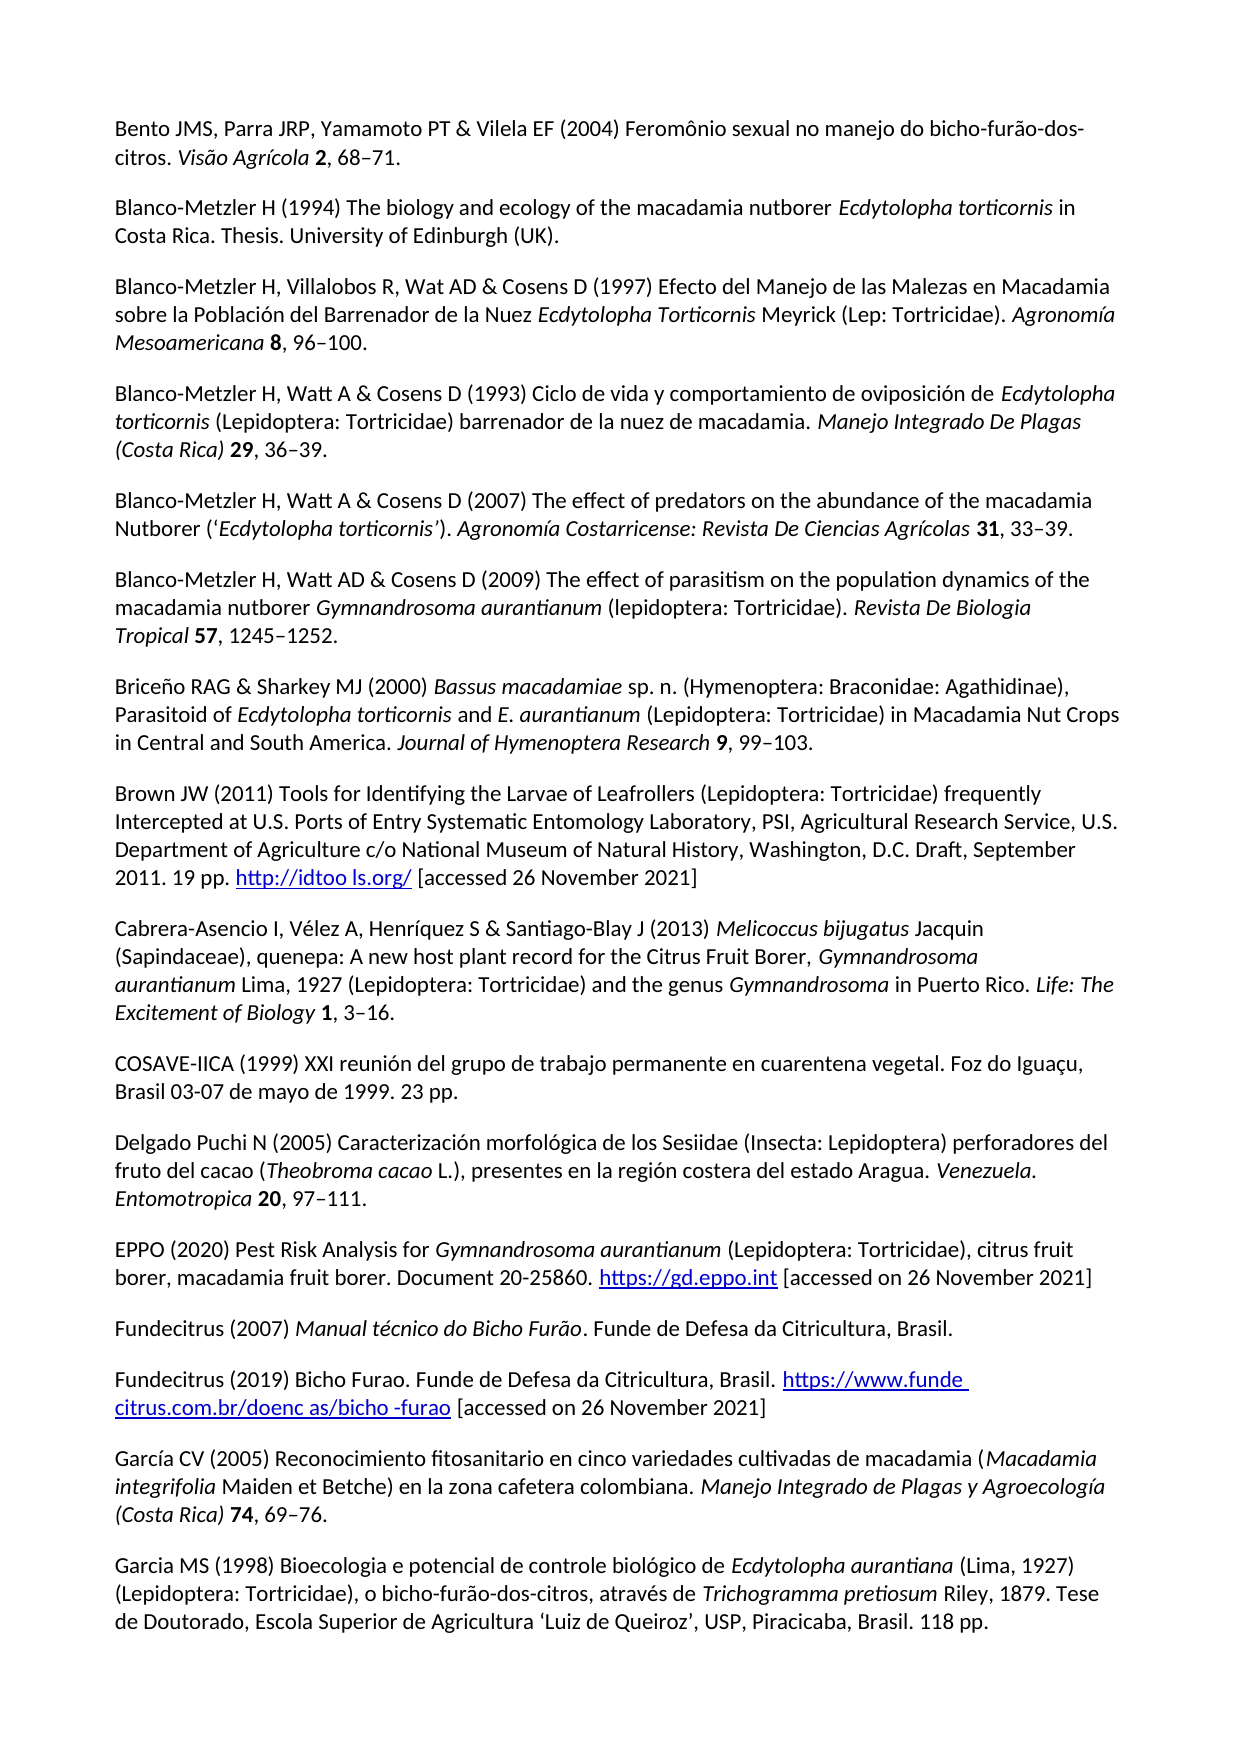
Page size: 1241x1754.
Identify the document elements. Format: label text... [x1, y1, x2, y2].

text Brown JW (2011) Tools for Identifying the Larvae of Leafrollers (Lepidoptera: Tortricidae) frequently Intercepted at U.S. Ports of Entry Systematic Entomology Laboratory, PSI, Agricultural Research Service, U.S. Department of Agriculture c/o National Museum of Natural History, Washington, D.C. Draft, September 2011. 19 pp. http://idtoo ls.org/ [accessed 26 November 2021] [114, 779, 1126, 891]
text Blanco-Metzler H, Watt A & Cosens D (2007) The effect of predators on the abundance of the macadamia Nutborer (‘Ecdytolopha torticornis’). Agronomía Costarricense: Revista De Ciencias Agrícolas 31, 33–39. [114, 486, 1126, 542]
text Delgado Puchi N (2005) Caracterización morfológica de los Sesiidae (Insecta: Lepidoptera) perforadores del fruto del cacao (Theobroma cacao L.), presentes en la región costera del estado Aragua. Venezuela. Entomotropica 20, 97–111. [114, 1128, 1126, 1212]
text EPPO (2020) Pest Risk Analysis for Gymnandrosoma aurantianum (Lepidoptera: Tortricidae), citrus fruit borer, macadamia fruit borer. Document 20-25860. https://gd.eppo.int [accessed on 26 November 2021] [114, 1235, 1126, 1291]
text García CV (2005) Reconocimiento fitosanitario en cinco variedades cultivadas de macadamia (Macadamia integrifolia Maiden et Betche) en la zona cafetera colombiana. Manejo Integrado de Plagas y Agroecología (Costa Rica) 74, 69–76. [114, 1444, 1126, 1528]
text Cabrera-Asencio I, Vélez A, Henríquez S & Santiago-Blay J (2013) Melicoccus bijugatus Jacquin (Sapindaceae), quenepa: A new host plant record for the Citrus Fruit Borer, Gymnandrosoma aurantianum Lima, 1927 (Lepidoptera: Tortricidae) and the genus Gymnandrosoma in Puerto Rico. Life: The Excitement of Biology 1, 3–16. [114, 914, 1126, 1026]
text Blanco-Metzler H, Villalobos R, Wat AD & Cosens D (1997) Efecto del Manejo de las Malezas en Macadamia sobre la Población del Barrenador de la Nuez Ecdytolopha Torticornis Meyrick (Lep: Tortricidae). Agronomía Mesoamericana 8, 96–100. [114, 272, 1126, 357]
text Fundecitrus (2007) Manual técnico do Bicho Furão. Funde de Defesa da Citricultura, Brasil. [114, 1314, 1126, 1342]
text Bento JMS, Parra JRP, Yamamoto PT & Vilela EF (2004) Feromônio sexual no manejo do bicho-furão-dos-citros. Visão Agrícola 2, 68–71. [114, 114, 1126, 171]
text Briceño RAG & Sharkey MJ (2000) Bassus macadamiae sp. n. (Hymenoptera: Braconidae: Agathidinae), Parasitoid of Ecdytolopha torticornis and E. aurantianum (Lepidoptera: Tortricidae) in Macadamia Nut Crops in Central and South America. Journal of Hymenoptera Research 9, 99–103. [114, 672, 1126, 756]
text Blanco-Metzler H (1994) The biology and ecology of the macadamia nutborer Ecdytolopha torticornis in Costa Rica. Thesis. University of Edinburgh (UK). [114, 193, 1126, 249]
text COSAVE-IICA (1999) XXI reunión del grupo de trabajo permanente en cuarentena vegetal. Foz do Iguaçu, Brasil 03-07 de mayo de 1999. 23 pp. [114, 1049, 1126, 1105]
text Fundecitrus (2019) Bicho Furao. Funde de Defesa da Citricultura, Brasil. https://www.funde citrus.com.br/doenc as/bicho -furao [accessed on 26 November 2021] [114, 1365, 1126, 1421]
text Blanco-Metzler H, Watt AD & Cosens D (2009) The effect of parasitism on the population dynamics of the macadamia nutborer Gymnandrosoma aurantianum (lepidoptera: Tortricidae). Revista De Biologia Tropical 57, 1245–1252. [114, 565, 1126, 649]
text Garcia MS (1998) Bioecologia e potencial de controle biológico de Ecdytolopha aurantiana (Lima, 1927) (Lepidoptera: Tortricidae), o bicho-furão-dos-citros, através de Trichogramma pretiosum Riley, 1879. Tese de Doutorado, Escola Superior de Agricultura ‘Luiz de Queiroz’, USP, Piracicaba, Brasil. 118 pp. [114, 1551, 1126, 1635]
text Blanco-Metzler H, Watt A & Cosens D (1993) Ciclo de vida y comportamiento de oviposición de Ecdytolopha torticornis (Lepidoptera: Tortricidae) barrenador de la nuez de macadamia. Manejo Integrado De Plagas (Costa Rica) 29, 36–39. [114, 379, 1126, 463]
